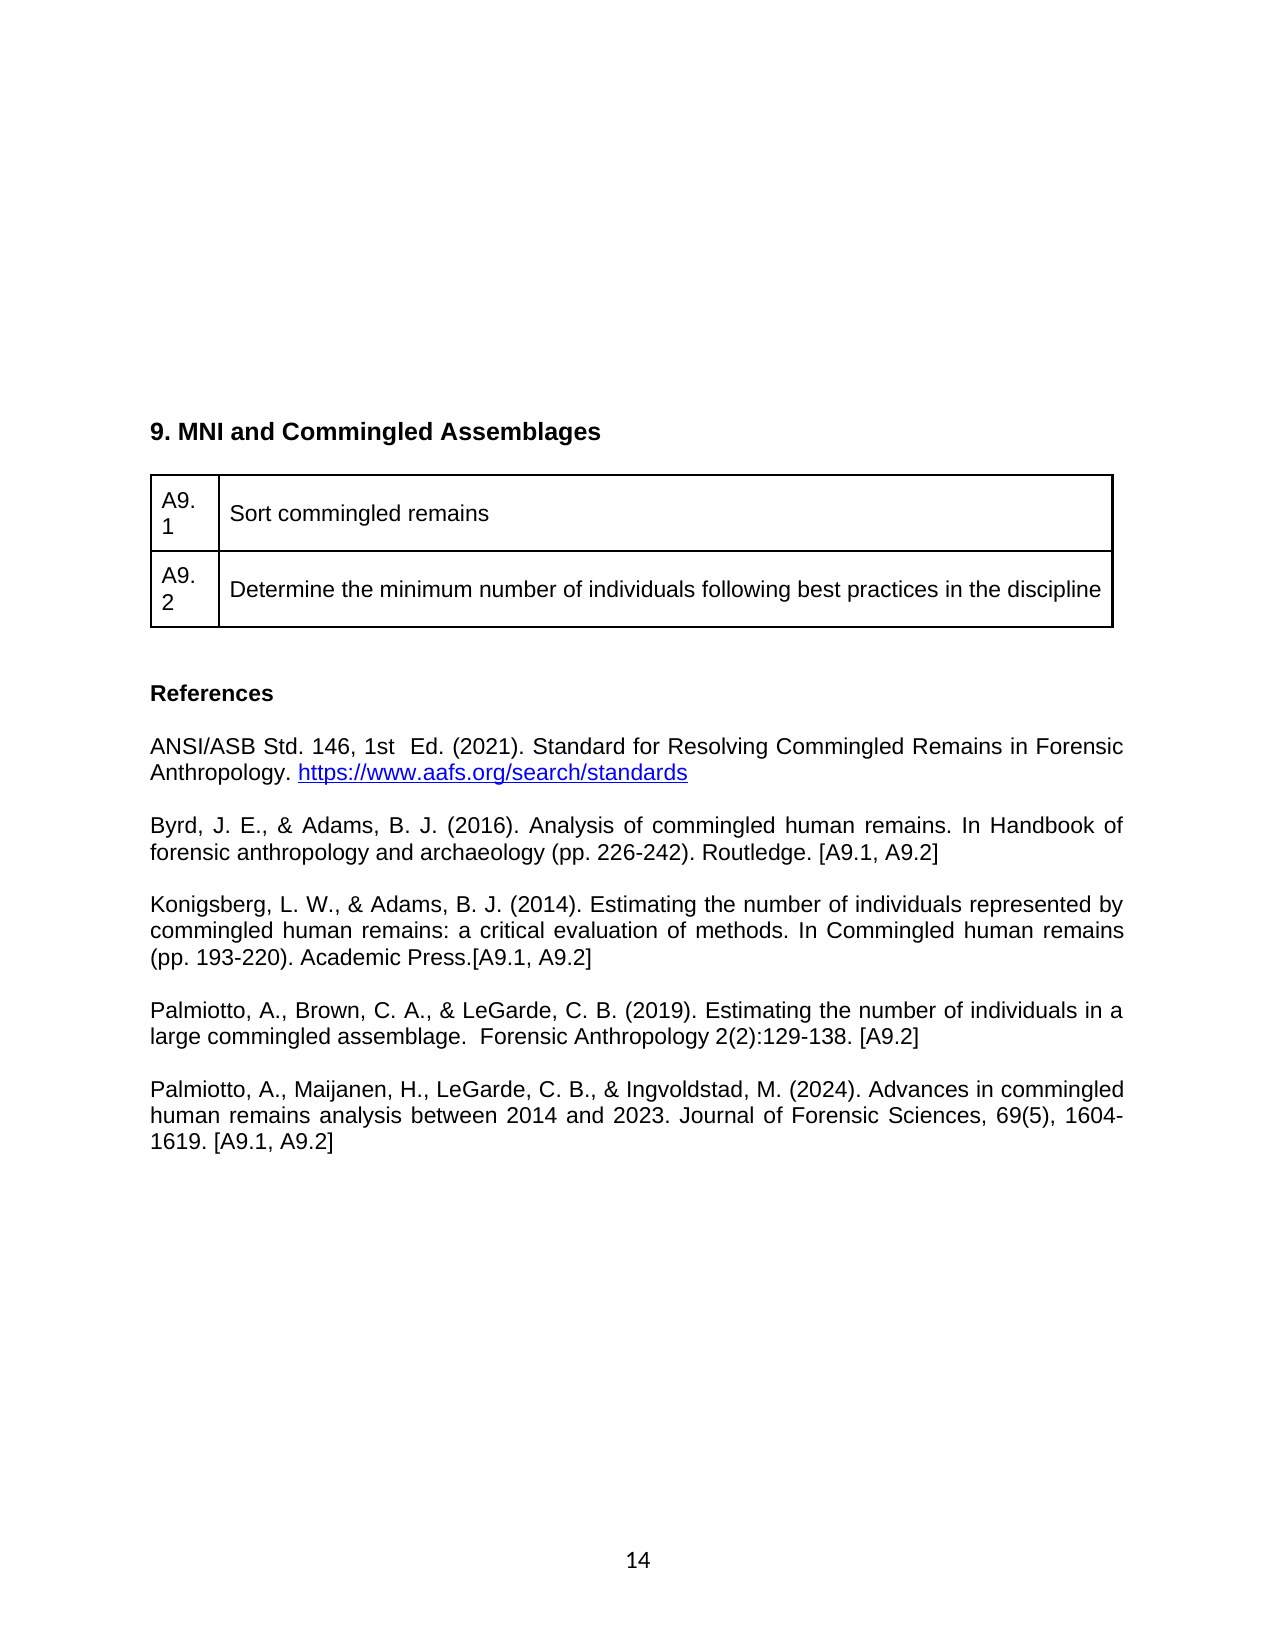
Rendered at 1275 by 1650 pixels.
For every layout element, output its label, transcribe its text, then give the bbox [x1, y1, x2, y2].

table_cell Determine the minimum number of individuals following best practices in the discipline [220, 552, 1111, 626]
table_cell A9.2 [152, 552, 218, 626]
text Palmiotto, A., Maijanen, H., LeGarde, C. B., & Ingvoldstad, M. (2024). Advances in commingled human remains analysis between 2014 and 2023. Journal of Forensic Sciences, 69(5), 1604-1619. [A9.1, A9.2] [150, 1076, 1125, 1155]
table_header A9.1 [152, 476, 218, 550]
text References [150, 680, 1125, 707]
table_header Sort commingled remains [220, 476, 1111, 550]
text Palmiotto, A., Brown, C. A., & LeGarde, C. B. (2019). Estimating the number of individuals in a large commingled assemblage. Forensic Anthropology 2(2):129-138. [A9.2] [150, 997, 1125, 1049]
text Konigsberg, L. W., & Adams, B. J. (2014). Estimating the number of individuals represented by commingled human remains: a critical evaluation of methods. In Commingled human remains (pp. 193-220). Academic Press.[A9.1, A9.2] [150, 891, 1125, 970]
text ANSI/ASB Std. 146, 1st Ed. (2021). Standard for Resolving Commingled Remains in Forensic Anthropology. https://www.aafs.org/search/standards [150, 733, 1125, 786]
text Byrd, J. E., & Adams, B. J. (2016). Analysis of commingled human remains. In Handbook of forensic anthropology and archaeology (pp. 226-242). Routledge. [A9.1, A9.2] [150, 812, 1125, 865]
text 9. MNI and Commingled Assemblages [150, 417, 1125, 446]
